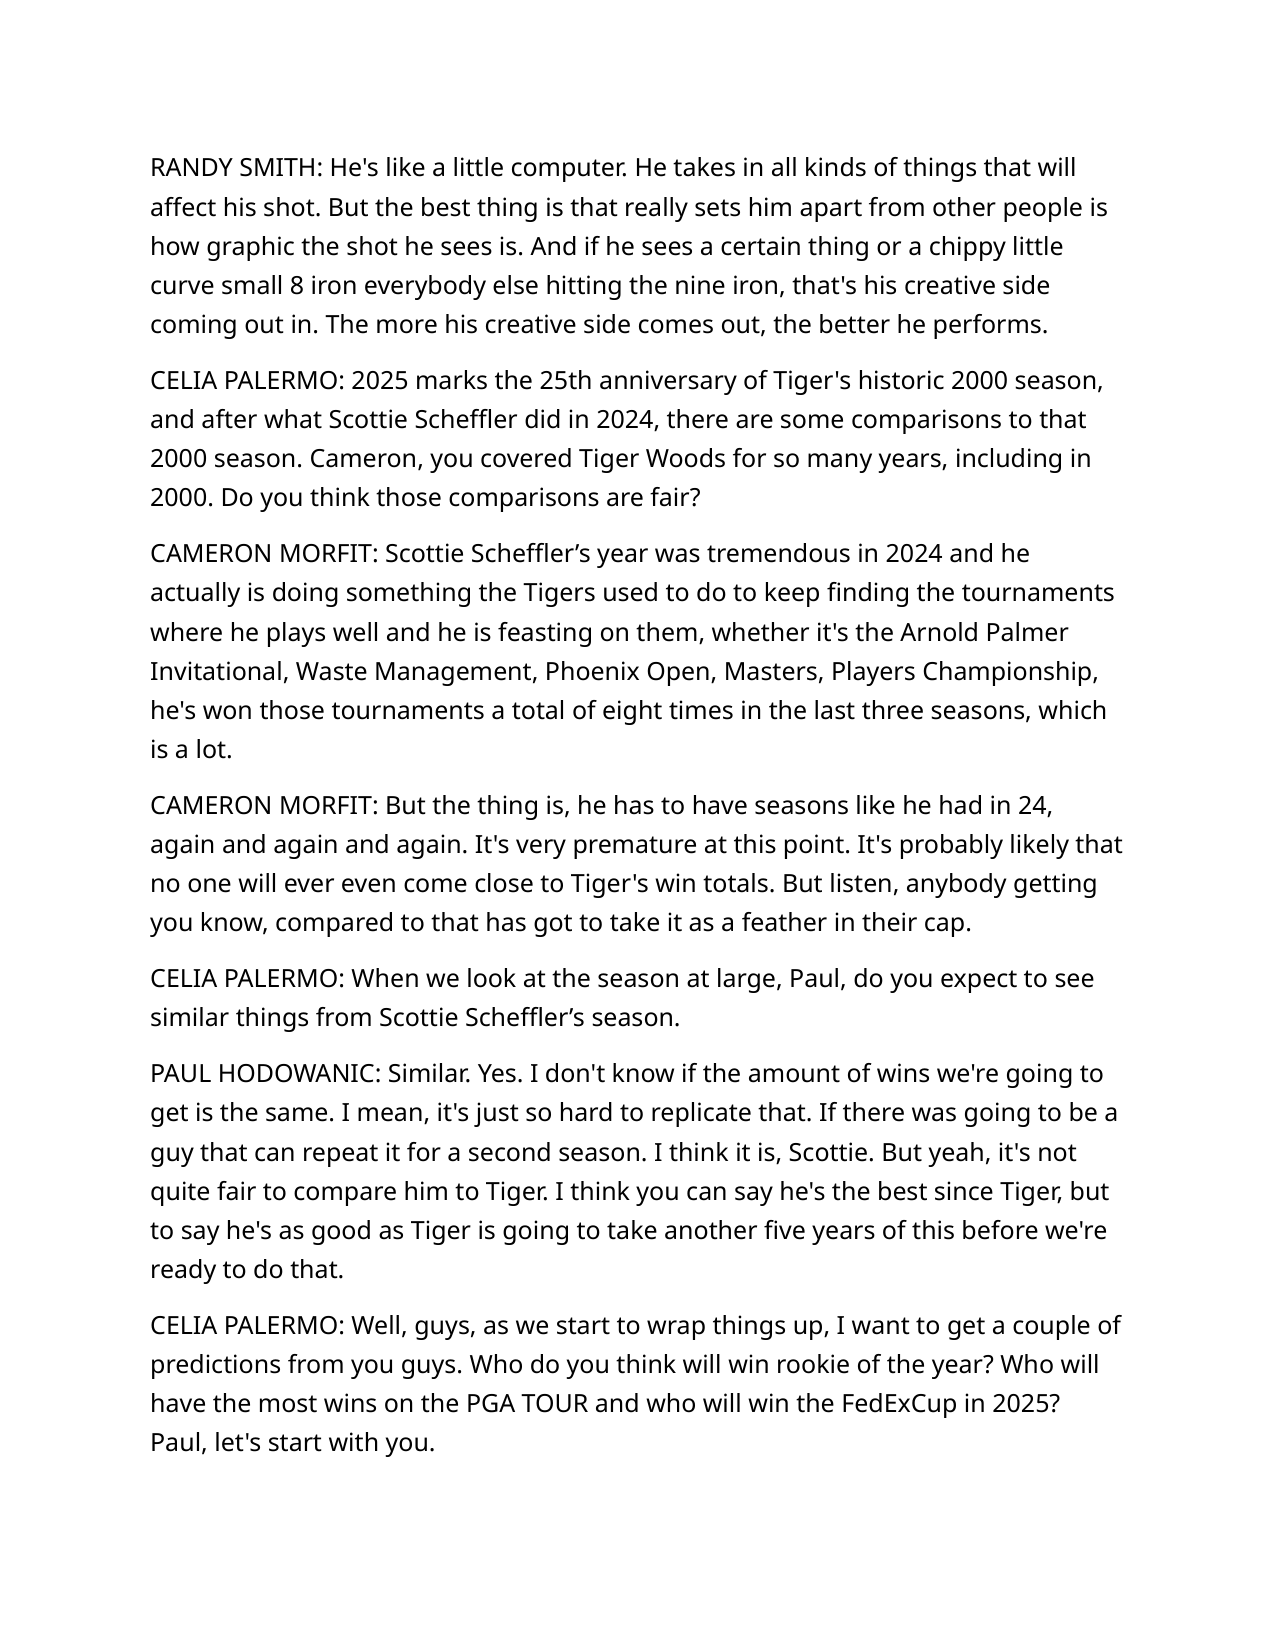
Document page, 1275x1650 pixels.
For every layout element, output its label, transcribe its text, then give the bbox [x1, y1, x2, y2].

text CAMERON MORFIT: Scottie Scheffler’s year was tremendous in 2024 and he actually is doing something the Tigers used to do to keep finding the tournaments where he plays well and he is feasting on them, whether it's the Arnold Palmer Invitational, Waste Management, Phoenix Open, Masters, Players Championship, he's won those tournaments a total of eight times in the last three seasons, which is a lot. [150, 536, 1125, 766]
text CELIA PALERMO: 2025 marks the 25th anniversary of Tiger's historic 2000 season, and after what Scottie Scheffler did in 2024, there are some comparisons to that 2000 season. Cameron, you covered Tiger Woods for so many years, including in 2000. Do you think those comparisons are fair? [150, 362, 1125, 514]
text CAMERON MORFIT: But the thing is, he has to have seasons like he had in 24, again and again and again. It's very premature at this point. It's probably likely that no one will ever even come close to Tiger's win totals. But listen, anybody getting you know, compared to that has got to take it as a feather in their cap. [150, 787, 1125, 939]
text PAUL HODOWANIC: Similar. Yes. I don't know if the amount of wins we're going to get is the same. I mean, it's just so hard to replicate that. If there was going to be a guy that can repeat it for a second season. I think it is, Scottie. But yeah, it's not quite fair to compare him to Tiger. I think you can say he's the best since Tiger, but to say he's as good as Tiger is going to take another five years of this before we're ready to do that. [150, 1056, 1125, 1286]
text CELIA PALERMO: When we look at the season at large, Paul, do you expect to see similar things from Scottie Scheffler’s season. [150, 961, 1125, 1034]
text CELIA PALERMO: Well, guys, as we start to wrap things up, I want to get a couple of predictions from you guys. Who do you think will win rookie of the year? Who will have the most wins on the PGA TOUR and who will win the FedExCup in 2025? Paul, let's start with you. [150, 1307, 1125, 1459]
text RANDY SMITH: He's like a little computer. He takes in all kinds of things that will affect his shot. But the best thing is that really sets him apart from other people is how graphic the shot he sees is. And if he sees a certain thing or a chippy little curve small 8 iron everybody else hitting the nine iron, that's his creative side coming out in. The more his creative side comes out, the better he performs. [150, 150, 1125, 341]
